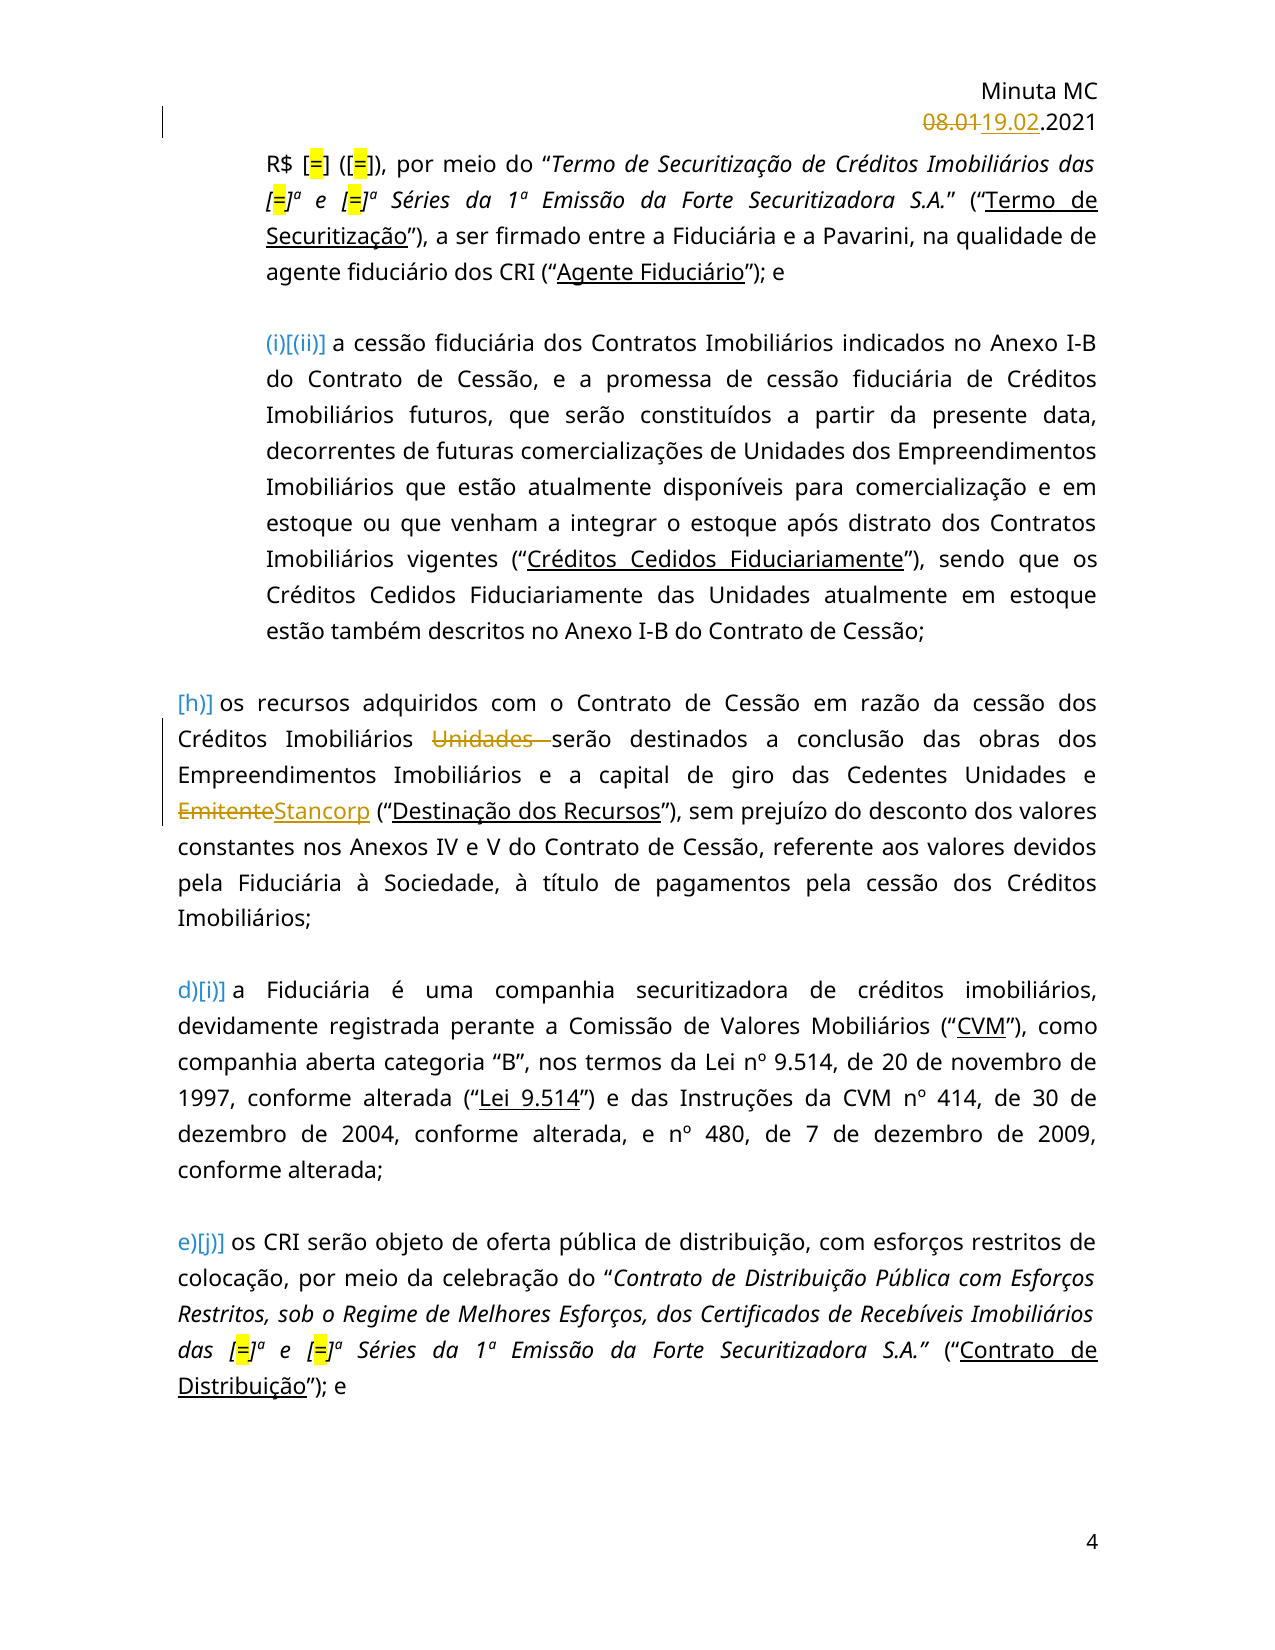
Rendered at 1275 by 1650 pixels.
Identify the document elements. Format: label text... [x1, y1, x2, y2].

list a Fiduciária é uma companhia securitizadora de créditos imobiliários, devidamente registrada perante a Comissão de Valores Mobiliários (“CVM”), como companhia aberta categoria “B”, nos termos da Lei nº 9.514, de 20 de novembro de 1997, conforme alterada (“Lei 9.514”) e das Instruções da CVM nº 414, de 30 de dezembro de 2004, conforme alterada, e nº 480, de 7 de dezembro de 2009, conforme alterada; [177, 974, 1098, 1185]
list a cessão fiduciária dos Contratos Imobiliários indicados no Anexo I-B do Contrato de Cessão, e a promessa de cessão fiduciária de Créditos Imobiliários futuros, que serão constituídos a partir da presente data, decorrentes de futuras comercializações de Unidades dos Empreendimentos Imobiliários que estão atualmente disponíveis para comercialização e em estoque ou que venham a integrar o estoque após distrato dos Contratos Imobiliários vigentes (“Créditos Cedidos Fiduciariamente”), sendo que os Créditos Cedidos Fiduciariamente das Unidades atualmente em estoque estão também descritos no Anexo I-B do Contrato de Cessão; [266, 327, 1098, 646]
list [266, 148, 1098, 287]
list os CRI serão objeto de oferta pública de distribuição, com esforços restritos de colocação, por meio da celebração do “Contrato de Distribuição Pública com Esforços Restritos, sob o Regime de Melhores Esforços, dos Certificados de Recebíveis Imobiliários das [=]ª e [=]ª Séries da 1ª Emissão da Forte Securitizadora S.A.” (“Contrato de Distribuição”); e [177, 1226, 1098, 1401]
list os recursos adquiridos com o Contrato de Cessão em razão da cessão dos Créditos Imobiliários serão destinados a conclusão das obras dos Empreendimentos Imobiliários e a capital de giro das Cedentes Unidades e (“Destinação dos Recursos”), sem prejuízo do desconto dos valores constantes nos Anexos IV e V do Contrato de Cessão, referente aos valores devidos pela Fiduciária à Sociedade, à título de pagamentos pela cessão dos Créditos Imobiliários; [177, 687, 1098, 934]
